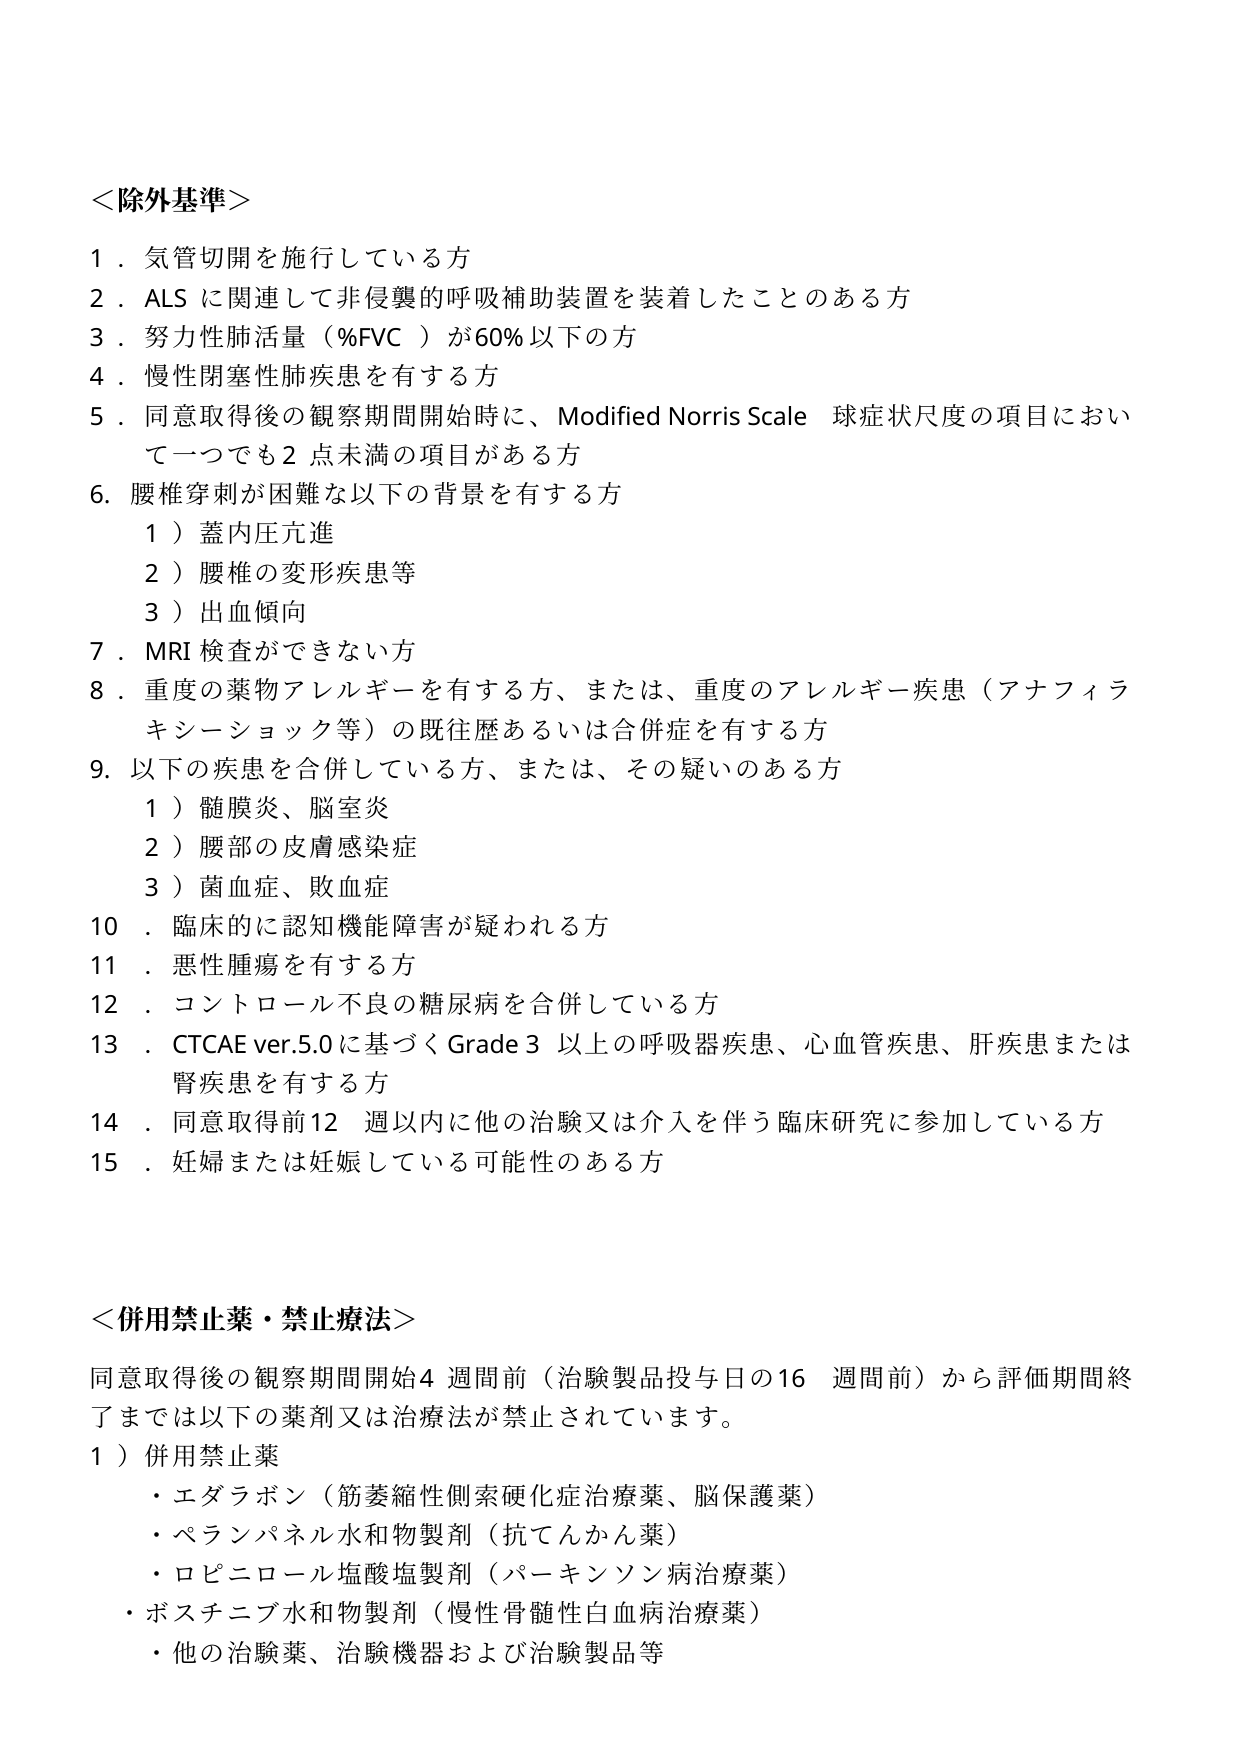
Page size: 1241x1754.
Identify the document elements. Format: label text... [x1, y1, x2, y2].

text ＜併用禁止薬・禁止療法＞ [89, 1298, 1134, 1337]
text 8．重度の薬物アレルギーを有する方、または、重度のアレルギー疾患（アナフィラキシーショック等）の既往歴あるいは合併症を有する方 [89, 669, 1134, 748]
text 13．CTCAE ver.5.0に基づくGrade 3以上の呼吸器疾患、心血管疾患、肝疾患または腎疾患を有する方 [89, 1023, 1134, 1101]
text ＜除外基準＞ [89, 179, 1134, 218]
text ・ボスチニブ水和物製剤（慢性骨髄性白血病治療薬） [114, 1592, 1134, 1632]
text ・エダラボン（筋萎縮性側索硬化症治療薬、脳保護薬） [89, 1474, 1134, 1514]
text 3）出血傾向 [89, 591, 1134, 630]
text 1）蓋内圧亢進 [89, 512, 1134, 552]
text 6. 腰椎穿刺が困難な以下の背景を有する方 [89, 473, 1134, 512]
text 15．妊婦または妊娠している可能性のある方 [89, 1141, 1134, 1180]
text 4．慢性閉塞性肺疾患を有する方 [89, 355, 1134, 394]
text 12．コントロール不良の糖尿病を合併している方 [89, 984, 1134, 1023]
text ・ペランパネル水和物製剤（抗てんかん薬） [89, 1514, 1134, 1553]
text 1．気管切開を施行している方 [89, 237, 1134, 277]
text 3．努力性肺活量（%FVC）が60%以下の方 [89, 316, 1134, 355]
text 1）髄膜炎、脳室炎 [89, 787, 1134, 827]
text 10．臨床的に認知機能障害が疑われる方 [89, 905, 1134, 944]
text ・他の治験薬、治験機器および治験製品等 [89, 1632, 1134, 1671]
text 同意取得後の観察期間開始4週間前（治験製品投与日の16週間前）から評価期間終了までは以下の薬剤又は治療法が禁止されています。 [89, 1357, 1134, 1435]
text 2）腰椎の変形疾患等 [89, 552, 1134, 591]
text 5．同意取得後の観察期間開始時に、Modified Norris Scale球症状尺度の項目において一つでも2点未満の項目がある方 [89, 394, 1134, 473]
text 2．ALSに関連して非侵襲的呼吸補助装置を装着したことのある方 [89, 277, 1134, 316]
text 2）腰部の皮膚感染症 [89, 827, 1134, 866]
text ・ロピニロール塩酸塩製剤（パーキンソン病治療薬） [89, 1553, 1134, 1592]
text 1）併用禁止薬 [89, 1435, 1134, 1474]
text 7．MRI検査ができない方 [89, 630, 1134, 669]
text 11．悪性腫瘍を有する方 [89, 944, 1134, 984]
text 14．同意取得前12週以内に他の治験又は介入を伴う臨床研究に参加している方 [89, 1101, 1134, 1141]
text 9. 以下の疾患を合併している方、または、その疑いのある方 [89, 748, 1134, 787]
text 3）菌血症、敗血症 [89, 866, 1134, 905]
